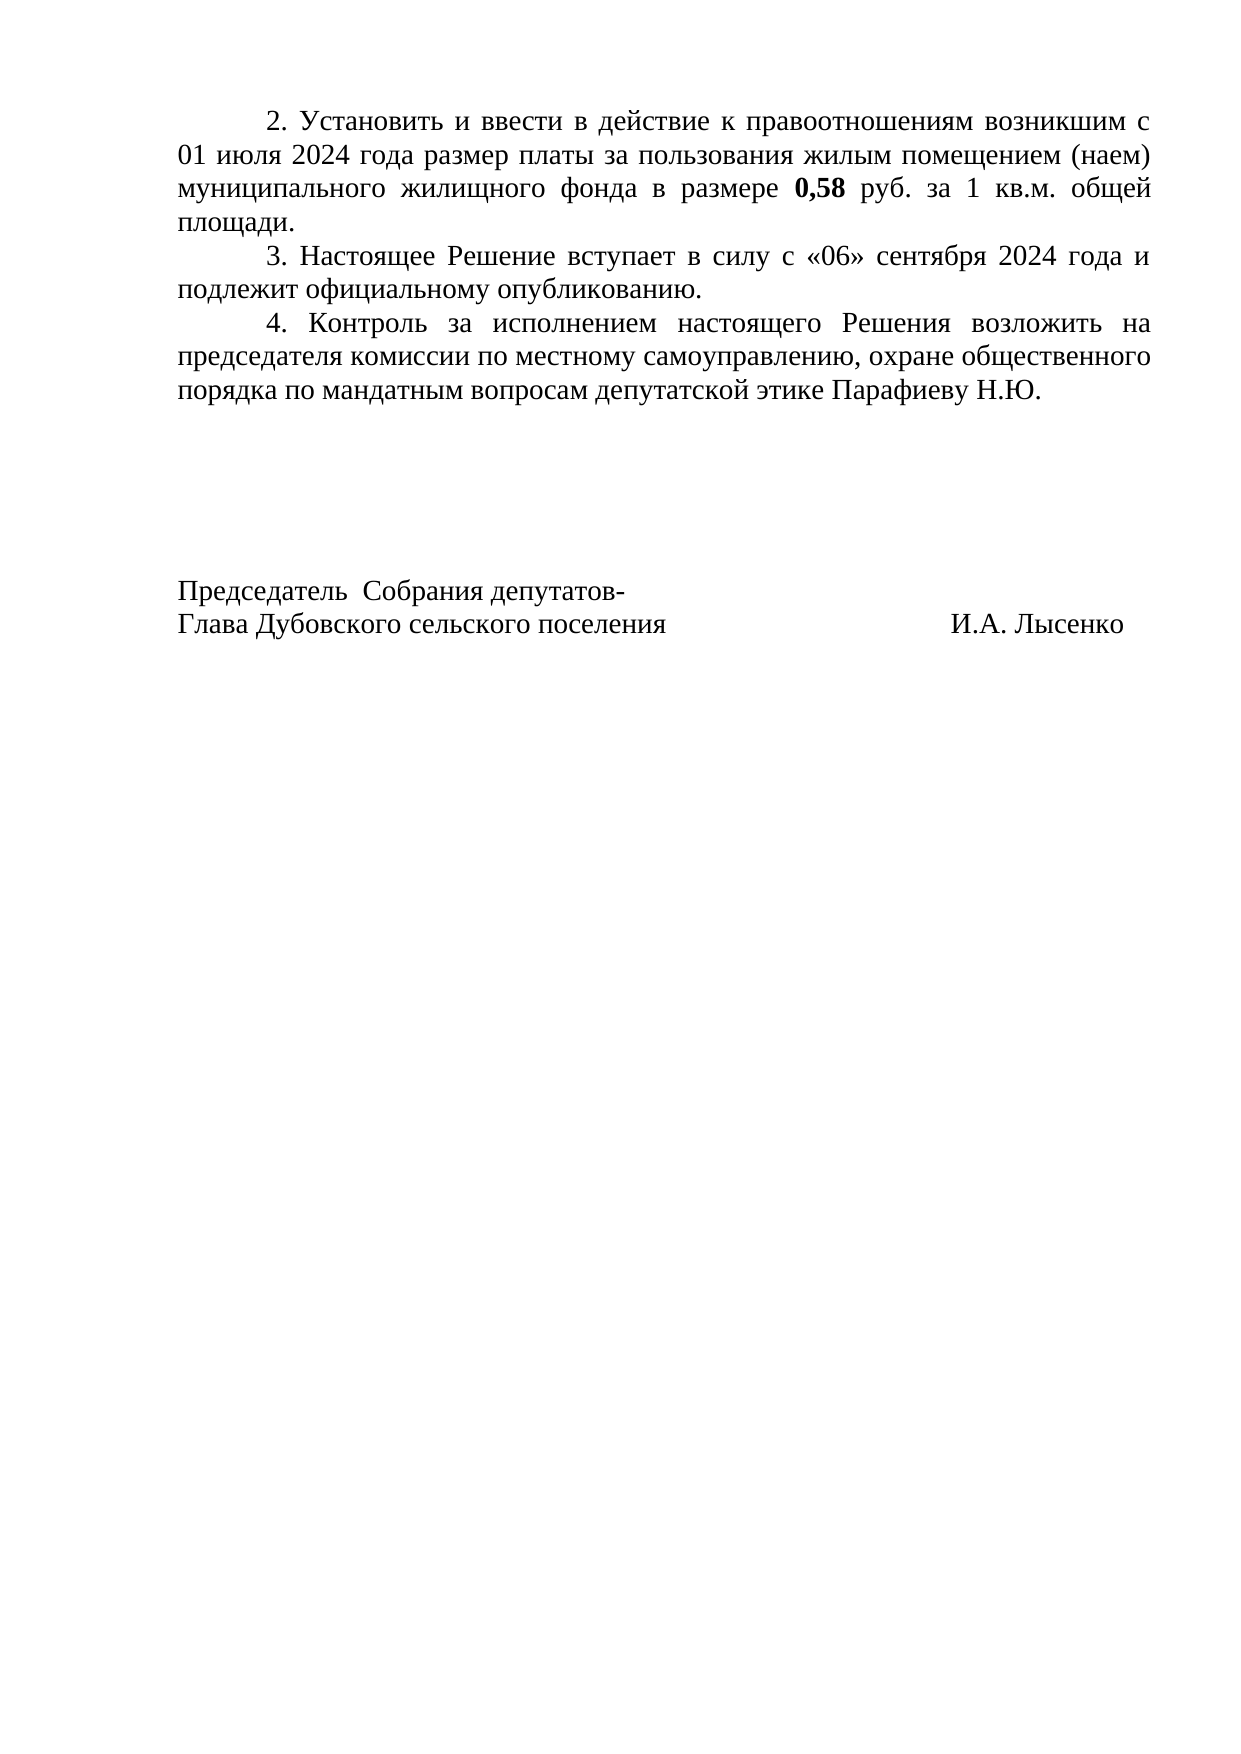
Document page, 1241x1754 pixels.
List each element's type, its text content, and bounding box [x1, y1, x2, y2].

text 4. Контроль за исполнением настоящего Решения возложить на председателя комиссии по местному самоуправлению, охране общественного порядка по мандатным вопросам депутатской этике Парафиеву Н.Ю. [177, 305, 1152, 405]
text Председатель Собрания депутатов- [177, 573, 1152, 607]
text 3. Настоящее Решение вступает в силу с «06» сентября 2024 года и подлежит официальному опубликованию. [177, 238, 1152, 305]
text Глава Дубовского сельского поселения И.А. Лысенко [177, 607, 1152, 640]
text 2. Установить и ввести в действие к правоотношениям возникшим с 01 июля 2024 года размер платы за пользования жилым помещением (наем) муниципального жилищного фонда в размере 0,58 руб. за 1 кв.м. общей площади. [177, 103, 1152, 238]
